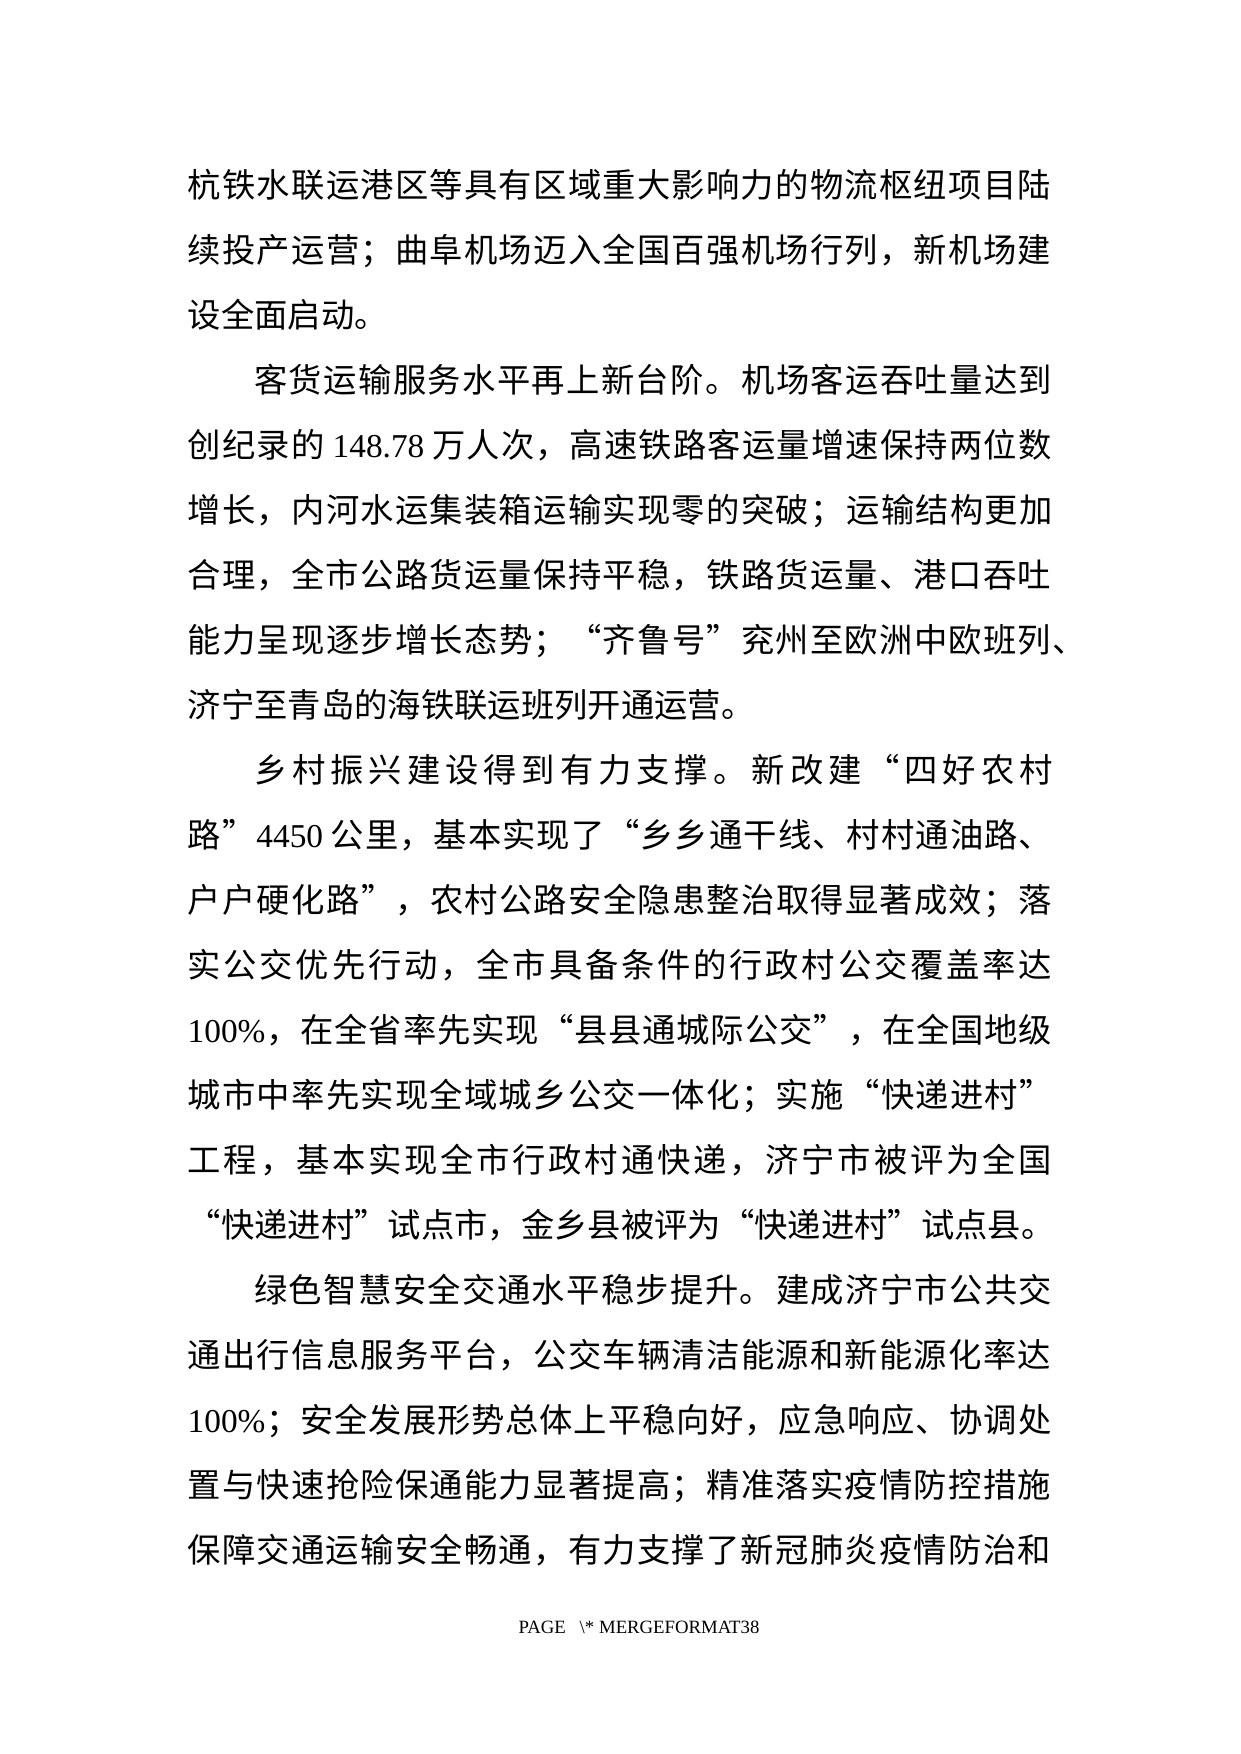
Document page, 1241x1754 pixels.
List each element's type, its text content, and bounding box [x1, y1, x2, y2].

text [187, 150, 1053, 345]
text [187, 1255, 1053, 1580]
text 客货运输服务水平再上新台阶。机场客运吞吐量达到创纪录的148.78万人次，高速铁路客运量增速保持两位数增长，内河水运集装箱运输实现零的突破；运输结构更加合理，全市公路货运量保持平稳，铁路货运量、港口吞吐能力呈现逐步增长态势；“齐鲁号”兖州至欧洲中欧班列、济宁至青岛的海铁联运班列开通运营。 [187, 345, 1053, 735]
text 乡村振兴建设得到有力支撑。新改建“四好农村路”4450公里，基本实现了“乡乡通干线、村村通油路、户户硬化路”，农村公路安全隐患整治取得显著成效；落实公交优先行动，全市具备条件的行政村公交覆盖率达100%，在全省率先实现“县县通城际公交”，在全国地级城市中率先实现全域城乡公交一体化；实施“快递进村”工程，基本实现全市行政村通快递，济宁市被评为全国“快递进村”试点市，金乡县被评为“快递进村”试点县。 [187, 735, 1053, 1255]
